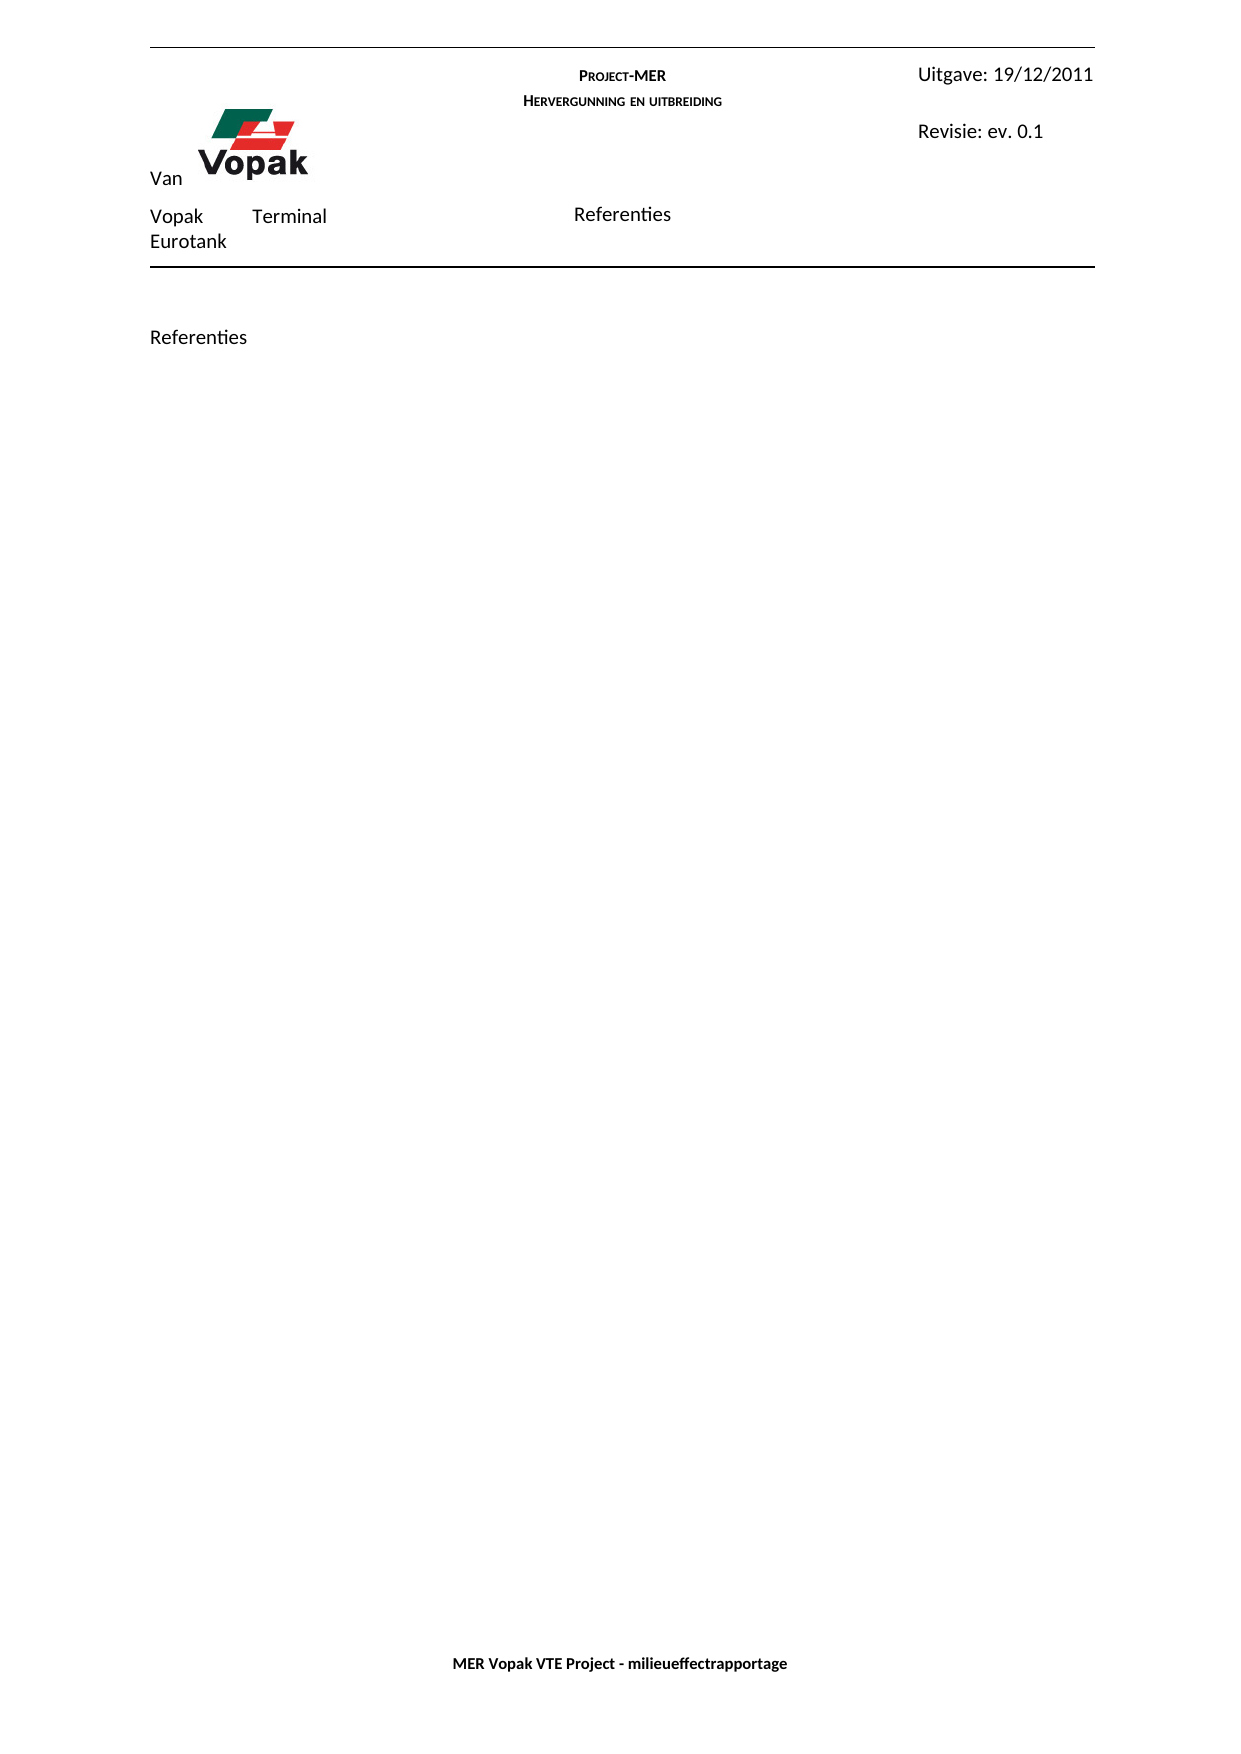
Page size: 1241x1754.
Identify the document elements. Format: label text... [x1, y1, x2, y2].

text Referenties [150, 324, 1090, 349]
picture [187, 98, 316, 186]
